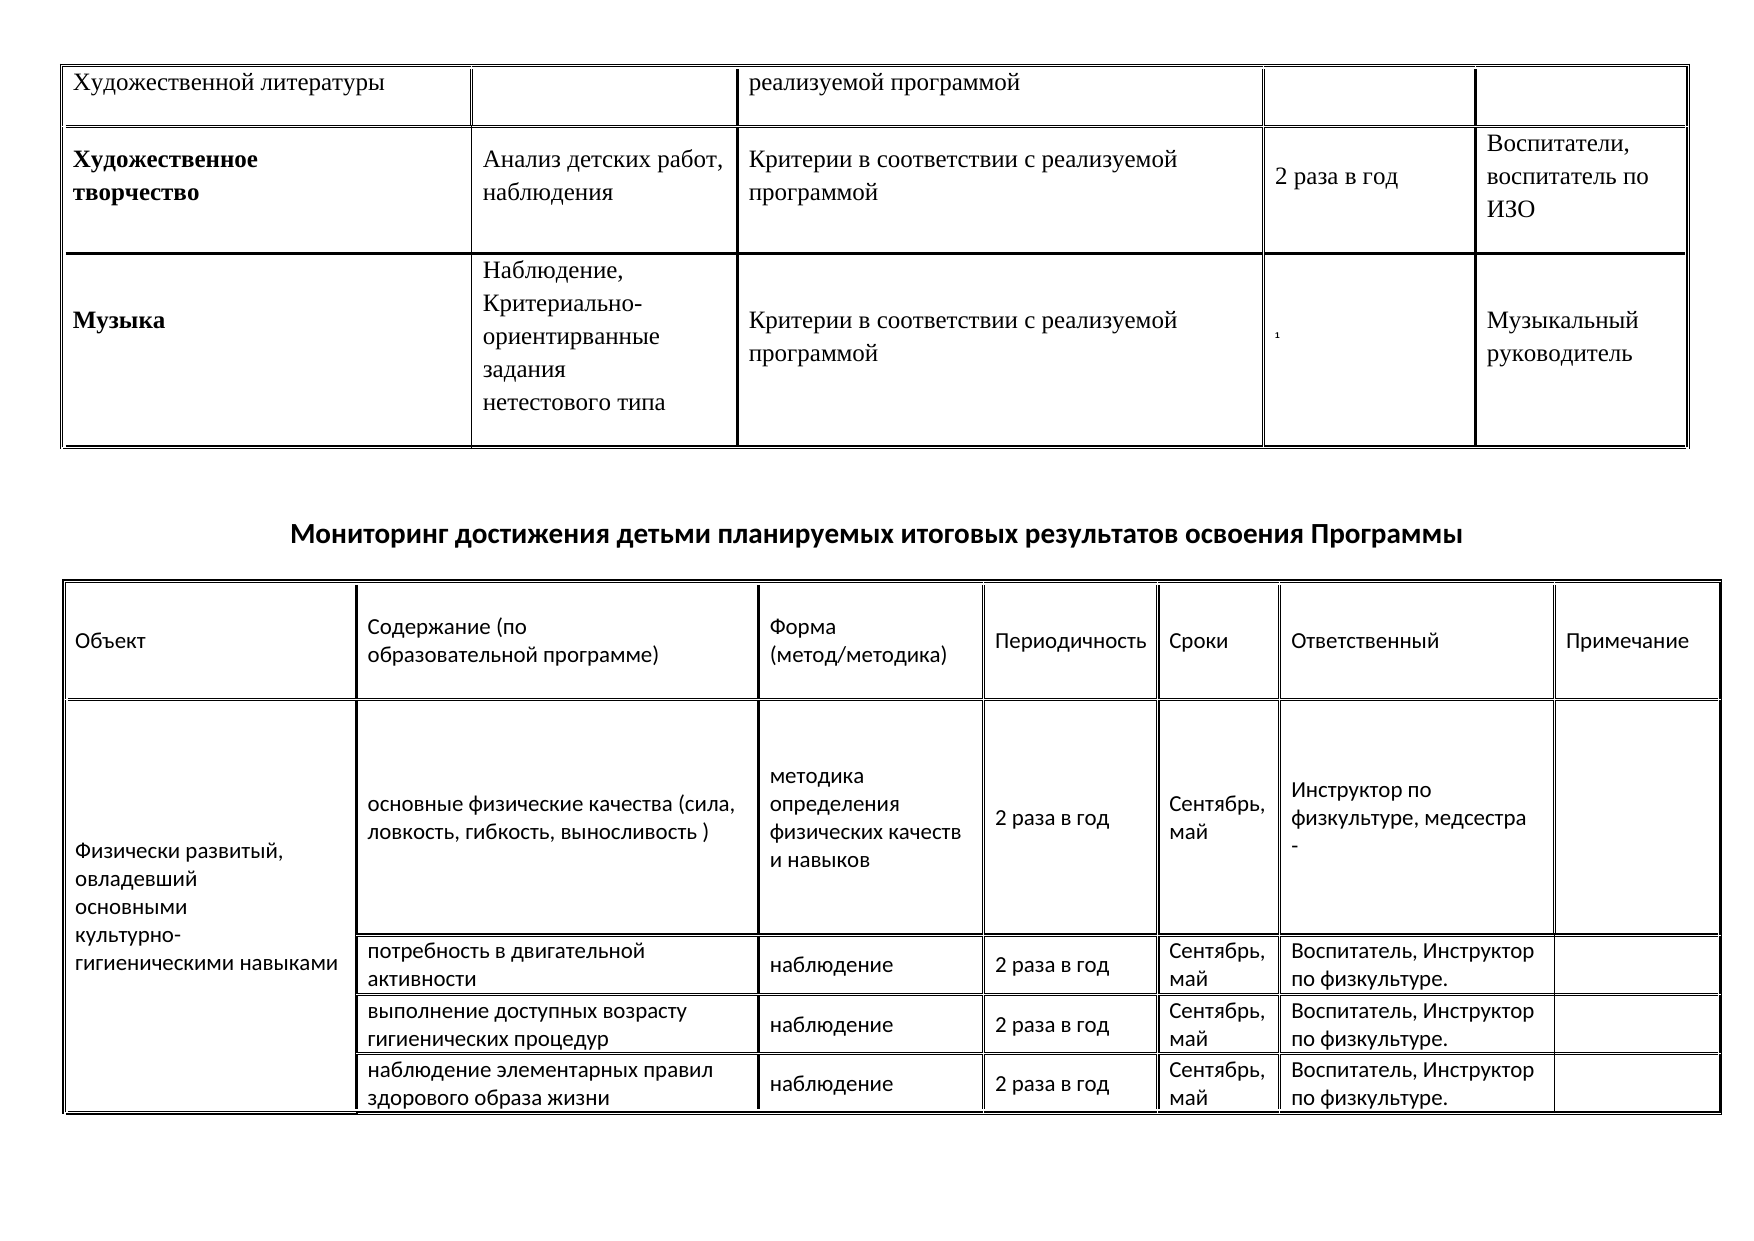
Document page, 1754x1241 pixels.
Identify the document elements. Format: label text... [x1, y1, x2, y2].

text Мониторинг достижения детьми планируемых итоговых результатов освоения Программы [75, 516, 1679, 551]
table_cell Воспитатели, воспитатель по ИЗО [1475, 125, 1688, 252]
table_cell основные физические качества (сила, ловкость, гибкость, выносливость ) [358, 701, 757, 933]
table_cell 2 раза в год [984, 1052, 1158, 1111]
table_cell [1556, 698, 1720, 933]
table_cell выполнение доступных возрасту гигиенических процедур [358, 996, 757, 1052]
table_cell Физически развитый, овладевший основными культурно- гигиеническими навыками [66, 698, 356, 1111]
table_cell наблюдение [760, 937, 982, 993]
table_header Форма (метод/методика) [758, 583, 984, 697]
table_cell Сентябрь, май [1158, 1055, 1280, 1111]
table_cell Анализ детских работ, наблюдения [472, 128, 736, 252]
table_header [1264, 67, 1475, 125]
table_cell Сентябрь, май [1160, 996, 1278, 1052]
table_cell [1555, 993, 1721, 1052]
table_cell наблюдение [758, 1055, 984, 1111]
table_cell Воспитатель, Инструктор по физкультуре. [1281, 996, 1554, 1052]
table_cell потребность в двигательной активности [358, 937, 757, 993]
table_cell методика определения физических качеств и навыков [760, 701, 982, 933]
table_header Содержание (по образовательной программе) [356, 583, 758, 697]
table_cell Воспитатель, Инструктор по физкультуре. [1280, 1055, 1554, 1111]
table_cell Сентябрь, май [1160, 701, 1278, 933]
table_cell Музыка [63, 252, 471, 445]
table_header [1475, 67, 1686, 125]
table_cell Критерии в соответствии с реализуемой программой [739, 128, 1262, 252]
table_cell наблюдение элементарных правил здорового образа жизни [356, 1055, 758, 1111]
table_header Примечание [1555, 583, 1719, 697]
table_cell [1555, 933, 1720, 993]
table_header [471, 67, 737, 125]
table_header реализуемой программой [737, 67, 1264, 125]
table_cell Инструктор по физкультуре, медсестра - [1281, 701, 1553, 933]
table_cell [1555, 1052, 1721, 1111]
table_cell 2 раза в год [985, 937, 1156, 993]
table_cell Критерии в соответствии с реализуемой программой [739, 255, 1262, 445]
table_cell Наблюдение, Критериально-ориентирванные задания нетестового типа [472, 255, 736, 445]
table_header Художественной литературы [63, 67, 471, 125]
table_cell Музыкальный руководитель [1477, 252, 1686, 445]
table_cell Сентябрь, май [1160, 937, 1278, 993]
table_header Ответственный [1280, 583, 1554, 697]
table_cell Воспитатель, Инструктор по физкультуре. [1281, 937, 1554, 993]
table_cell 2 раза в год [985, 701, 1156, 933]
table_cell 1 [1265, 255, 1474, 445]
table_cell 2 раза в год [985, 996, 1156, 1052]
table_cell наблюдение [760, 996, 982, 1052]
table_header Объект [66, 583, 356, 697]
table_cell 2 раза в год [1265, 128, 1474, 252]
table_header Сроки [1158, 583, 1280, 697]
table_header Периодичность [984, 581, 1158, 697]
table_cell Художественное творчество [61, 125, 471, 252]
